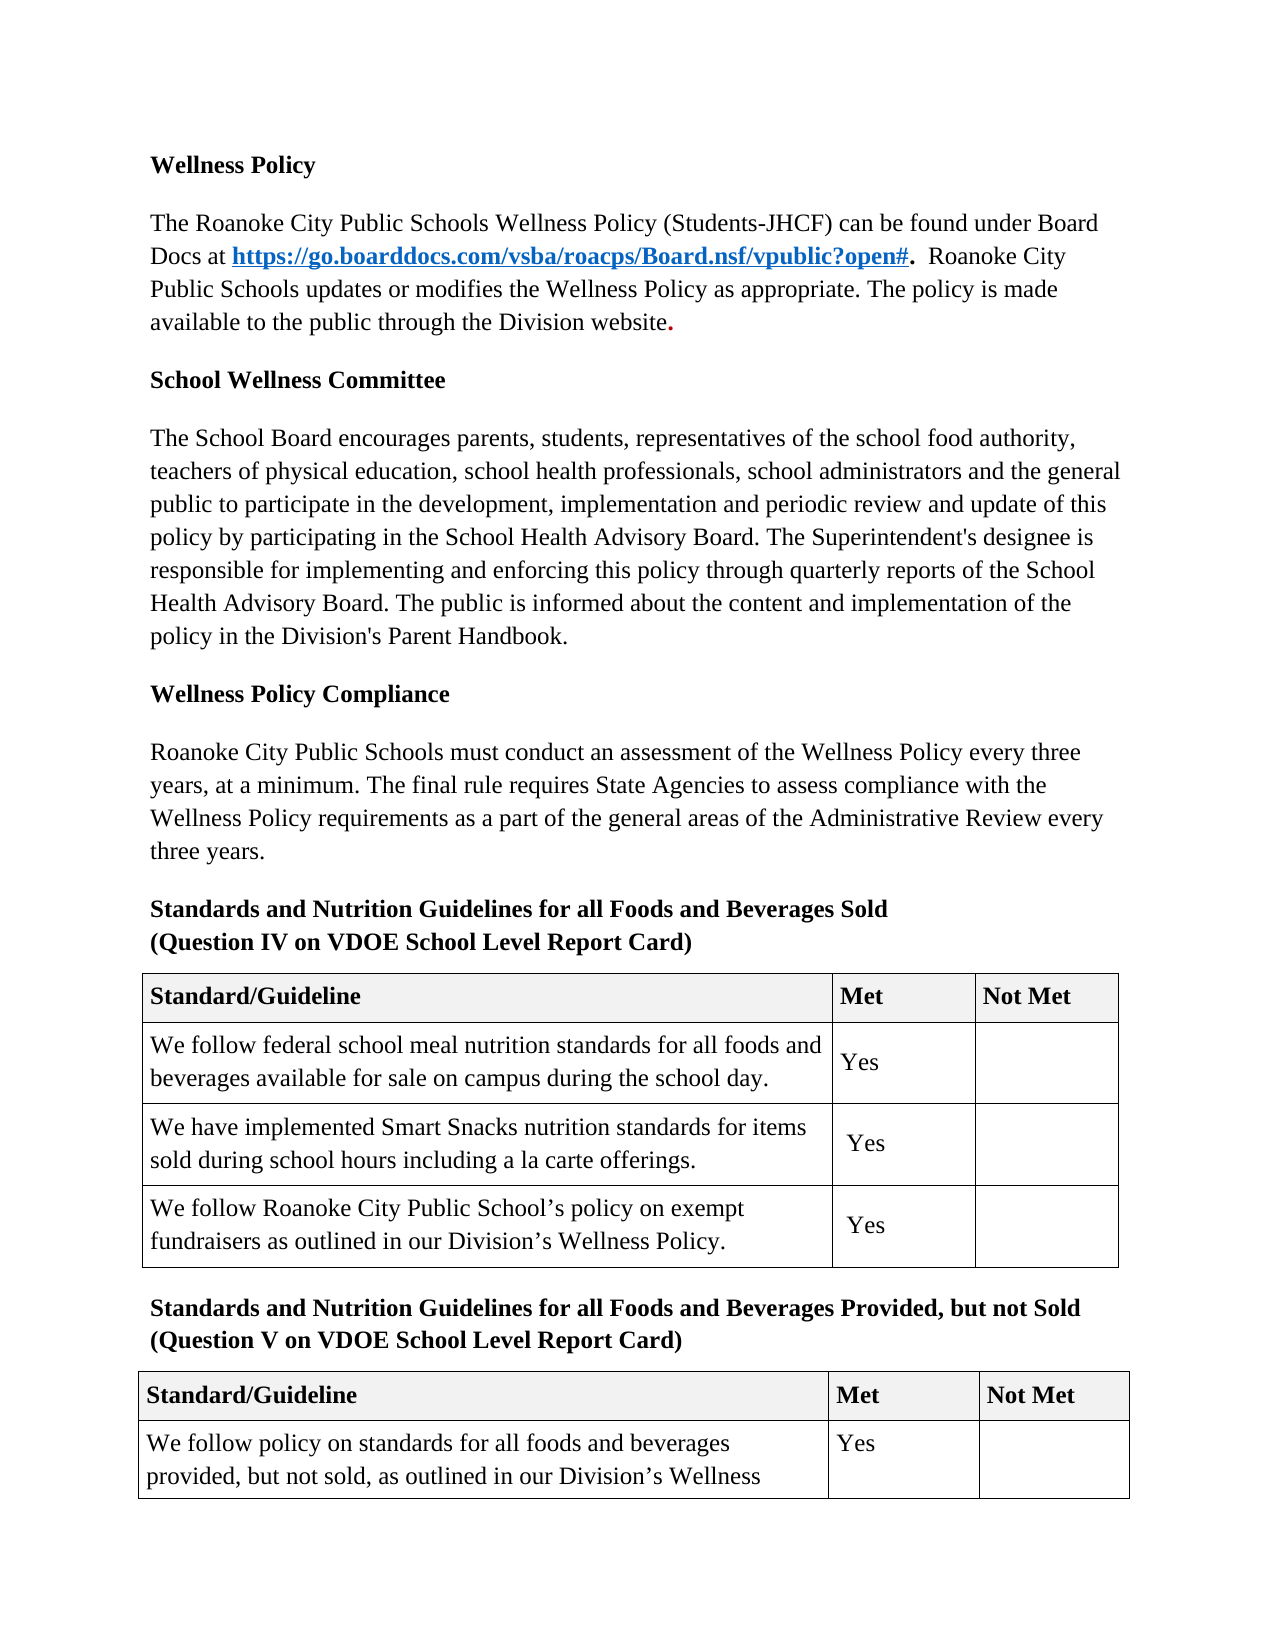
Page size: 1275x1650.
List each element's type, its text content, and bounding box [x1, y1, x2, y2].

text Standards and Nutrition Guidelines for all Foods and Beverages Provided, but not Sold [150, 1293, 1125, 1321]
table_cell We have implemented Smart Snacks nutrition standards for items sold during school hours including a la carte offerings. [143, 1104, 832, 1185]
text (Question V on VDOE School Level Report Card) [150, 1326, 1125, 1354]
text (Question IV on VDOE School Level Report Card) [150, 927, 1125, 956]
text Wellness Policy [150, 150, 1125, 179]
table_cell [976, 1023, 1118, 1103]
subtitle Wellness Policy Compliance [150, 679, 1125, 708]
table_cell We follow Roanoke City Public School’s policy on exempt fundraisers as outlined in our Division’s Wellness Policy. [143, 1186, 832, 1267]
table_cell [976, 1186, 1118, 1267]
table_cell [976, 1104, 1118, 1185]
table_cell Yes [833, 1186, 975, 1267]
table_cell Yes [829, 1421, 979, 1498]
table_cell Yes [833, 1023, 975, 1103]
table_header Met [833, 974, 975, 1022]
table_header Met [829, 1372, 979, 1420]
table_header Standard/Guideline [139, 1372, 828, 1420]
text Roanoke City Public Schools must conduct an assessment of the Wellness Policy every three years, at a minimum. The final rule requires State Agencies to assess compliance with the Wellness Policy requirements as a part of the general areas of the Administrative Review every three years. [150, 737, 1125, 865]
table_cell [980, 1421, 1129, 1498]
text The Roanoke City Public Schools Wellness Policy (Students-JHCF) can be found under Board Docs at https://go.boarddocs.com/vsba/roacps/Board.nsf/vpublic?open#. Roanoke City Public Schools updates or modifies the Wellness Policy as appropriate. The policy is made available to the public through the Division website. [150, 208, 1125, 336]
table_header Not Met [976, 974, 1118, 1022]
text Standards and Nutrition Guidelines for all Foods and Beverages Sold [150, 894, 1125, 923]
table_cell Yes [833, 1104, 975, 1185]
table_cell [139, 1421, 828, 1498]
table_header Standard/Guideline [143, 974, 832, 1022]
table_header Not Met [980, 1372, 1129, 1420]
table_cell We follow federal school meal nutrition standards for all foods and beverages available for sale on campus during the school day. [143, 1023, 832, 1103]
text The School Board encourages parents, students, representatives of the school food authority, teachers of physical education, school health professionals, school administrators and the general public to participate in the development, implementation and periodic review and update of this policy by participating in the School Health Advisory Board. The Superintendent's designee is responsible for implementing and enforcing this policy through quarterly reports of the School Health Advisory Board. The public is informed about the content and implementation of the policy in the Division's Parent Handbook. [150, 423, 1125, 650]
subtitle School Wellness Committee [150, 365, 1125, 394]
